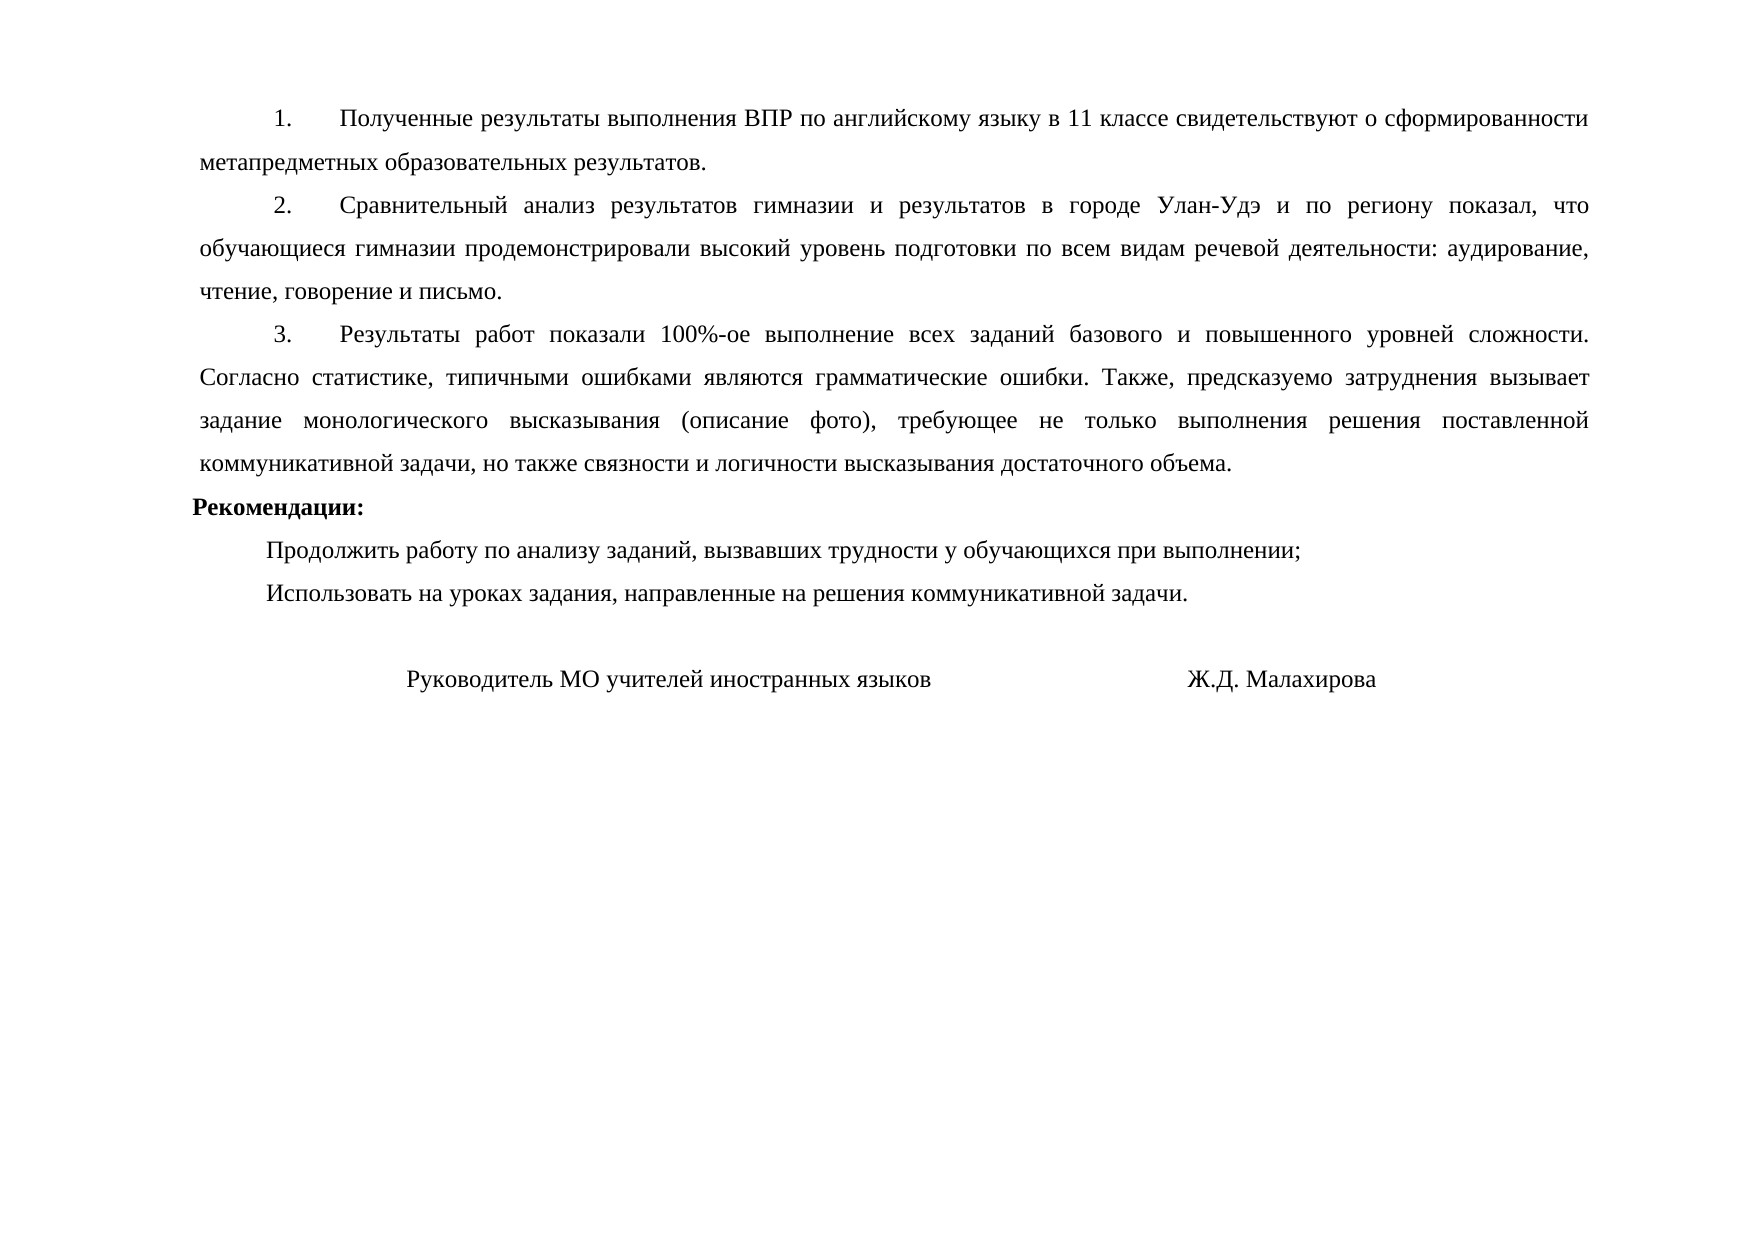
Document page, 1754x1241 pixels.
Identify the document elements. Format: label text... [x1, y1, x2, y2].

text Продолжить работу по анализу заданий, вызвавших трудности у обучающихся при выполнении; [118, 535, 1591, 563]
list Полученные результаты выполнения ВПР по английскому языку в 11 классе свидетельствуют о сформированности метапредметных образовательных результатов. [199, 103, 1591, 175]
list Результаты работ показали 100%-ое выполнение всех заданий базового и повышенного уровней сложности. Согласно статистике, типичными ошибками являются грамматические ошибки. Также, предсказуемо затруднения вызывает задание монологического высказывания (описание фото), требующее не только выполнения решения поставленной коммуникативной задачи, но также связности и логичности высказывания достаточного объема. [199, 319, 1591, 477]
list Сравнительный анализ результатов гимназии и результатов в городе Улан-Удэ и по региону показал, что обучающиеся гимназии продемонстрировали высокий уровень подготовки по всем видам речевой деятельности: аудирование, чтение, говорение и письмо. [199, 190, 1591, 305]
text Руководитель МО учителей иностранных языков Ж.Д. Малахирова [118, 664, 1591, 693]
text Использовать на уроках задания, направленные на решения коммуникативной задачи. [118, 578, 1591, 607]
text Рекомендации: [118, 492, 1591, 520]
